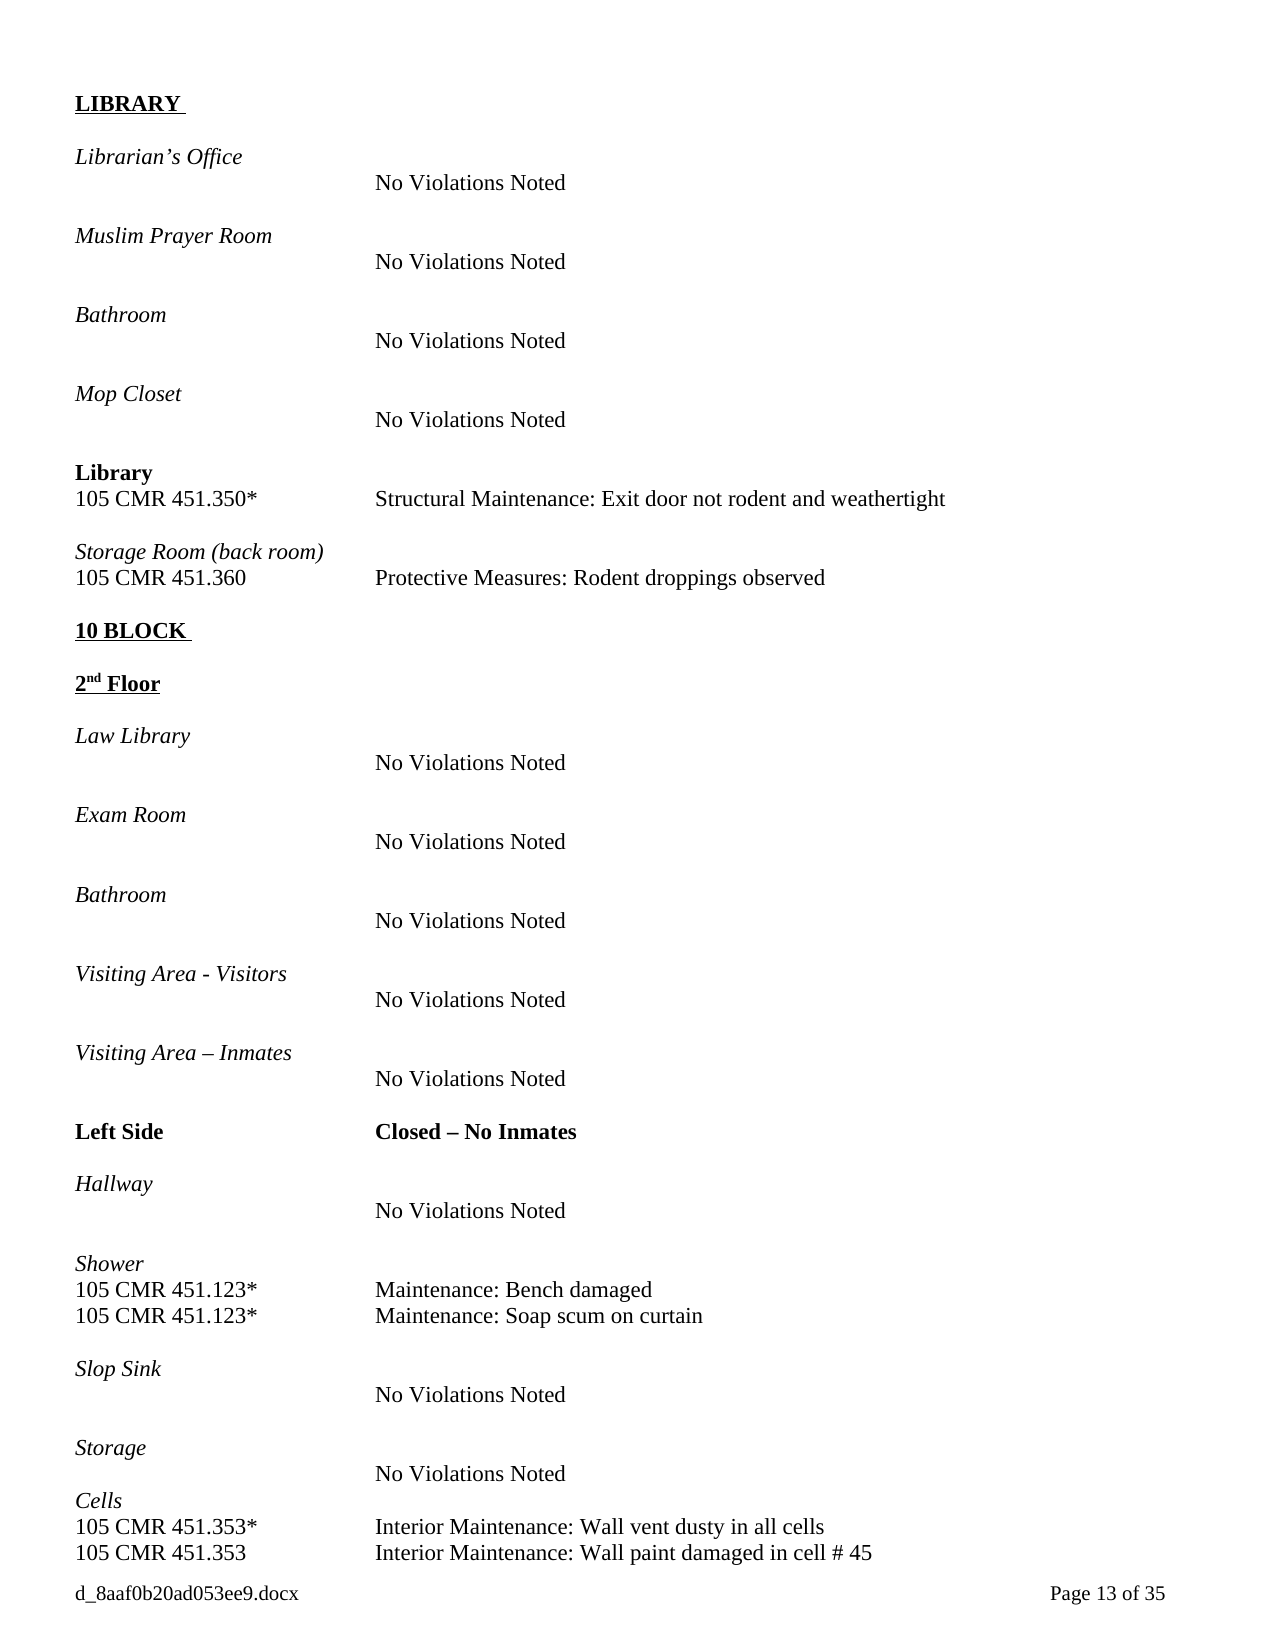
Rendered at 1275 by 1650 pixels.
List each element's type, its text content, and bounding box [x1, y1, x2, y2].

text No Violations Noted [75, 986, 1200, 1012]
text No Violations Noted [75, 327, 1200, 353]
text Law Library [75, 722, 1200, 749]
text Mop Closet [75, 380, 1200, 406]
text Hallway [75, 1171, 1200, 1197]
text 2nd Floor [75, 670, 1200, 696]
text Library [75, 459, 1200, 485]
text 105 CMR 451.350* Structural Maintenance: Exit door not rodent and weathertight [75, 485, 1200, 512]
text 105 CMR 451.360 Protective Measures: Rodent droppings observed [75, 564, 1200, 591]
text Slop Sink [75, 1355, 1200, 1381]
text 105 CMR 451.353 Interior Maintenance: Wall paint damaged in cell # 45 [75, 1539, 1200, 1566]
text No Violations Noted [75, 1381, 1200, 1408]
text Storage Room (back room) [75, 538, 1200, 564]
text Storage [75, 1434, 1200, 1460]
text No Violations Noted [75, 248, 1200, 274]
text No Violations Noted [75, 406, 1200, 433]
text Visiting Area – Inmates [75, 1039, 1200, 1065]
text No Violations Noted [75, 749, 1200, 775]
text Exam Room [75, 802, 1200, 828]
text No Violations Noted [75, 169, 1200, 195]
text No Violations Noted [75, 1197, 1200, 1223]
text 10 BLOCK [75, 617, 1200, 643]
text Left Side Closed – No Inmates [75, 1118, 1200, 1144]
text Visiting Area - Visitors [75, 960, 1200, 986]
text No Violations Noted [75, 1065, 1200, 1091]
text No Violations Noted [75, 907, 1200, 933]
text Cells [75, 1487, 1200, 1513]
text No Violations Noted [75, 1460, 1200, 1487]
text LIBRARY [75, 90, 1200, 116]
text No Violations Noted [75, 828, 1200, 854]
text Librarian’s Office [75, 143, 1200, 169]
text Bathroom [75, 881, 1200, 907]
text 105 CMR 451.123* Maintenance: Soap scum on curtain [75, 1302, 1200, 1329]
text Muslim Prayer Room [75, 222, 1200, 248]
text Bathroom [75, 301, 1200, 327]
text Shower [75, 1249, 1200, 1276]
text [75, 1513, 1200, 1539]
text 105 CMR 451.123* Maintenance: Bench damaged [75, 1276, 1200, 1302]
